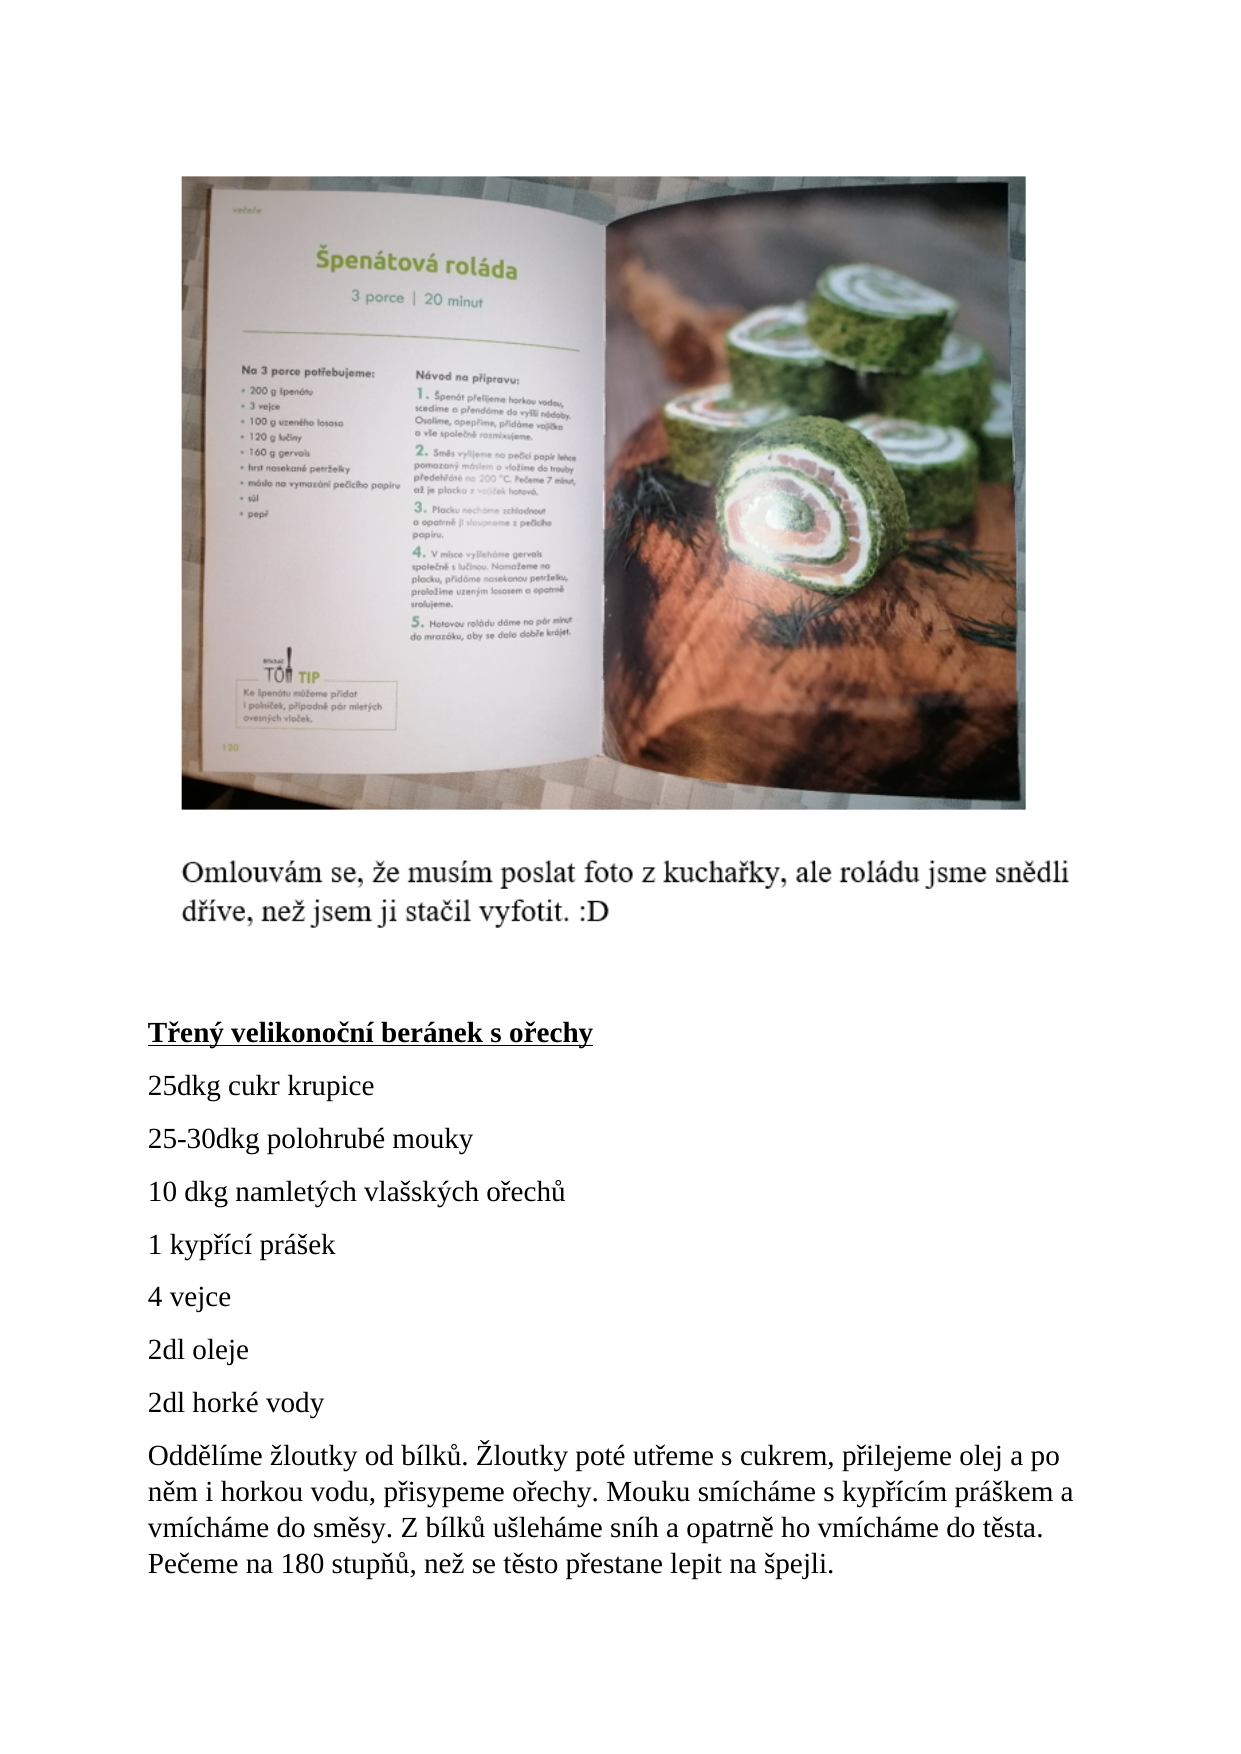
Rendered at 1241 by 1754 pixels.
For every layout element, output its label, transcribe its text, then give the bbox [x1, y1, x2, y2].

text 10 dkg namletých vlašských ořechů [148, 1174, 1093, 1207]
text 1 kypřící prášek [148, 1227, 1093, 1260]
text 4 vejce [148, 1279, 1093, 1313]
text 2dl horké vody [148, 1385, 1093, 1419]
text 25dkg cukr krupice [148, 1068, 1093, 1102]
text 2dl oleje [148, 1332, 1093, 1366]
text Oddělíme žloutky od bílků. Žloutky poté utřeme s cukrem, přilejeme olej a po něm i horkou vodu, přisypeme ořechy. Mouku smícháme s kypřícím práškem a vmícháme do směsy. Z bílků ušleháme sníh a opatrně ho vmícháme do těsta. Pečeme na 180 stupňů, než se těsto přestane lepit na špejli. [148, 1438, 1093, 1580]
text 25-30dkg polohrubé mouky [148, 1121, 1093, 1155]
text Třený velikonoční beránek s ořechy [148, 1016, 1093, 1049]
picture [147, 147, 1093, 944]
